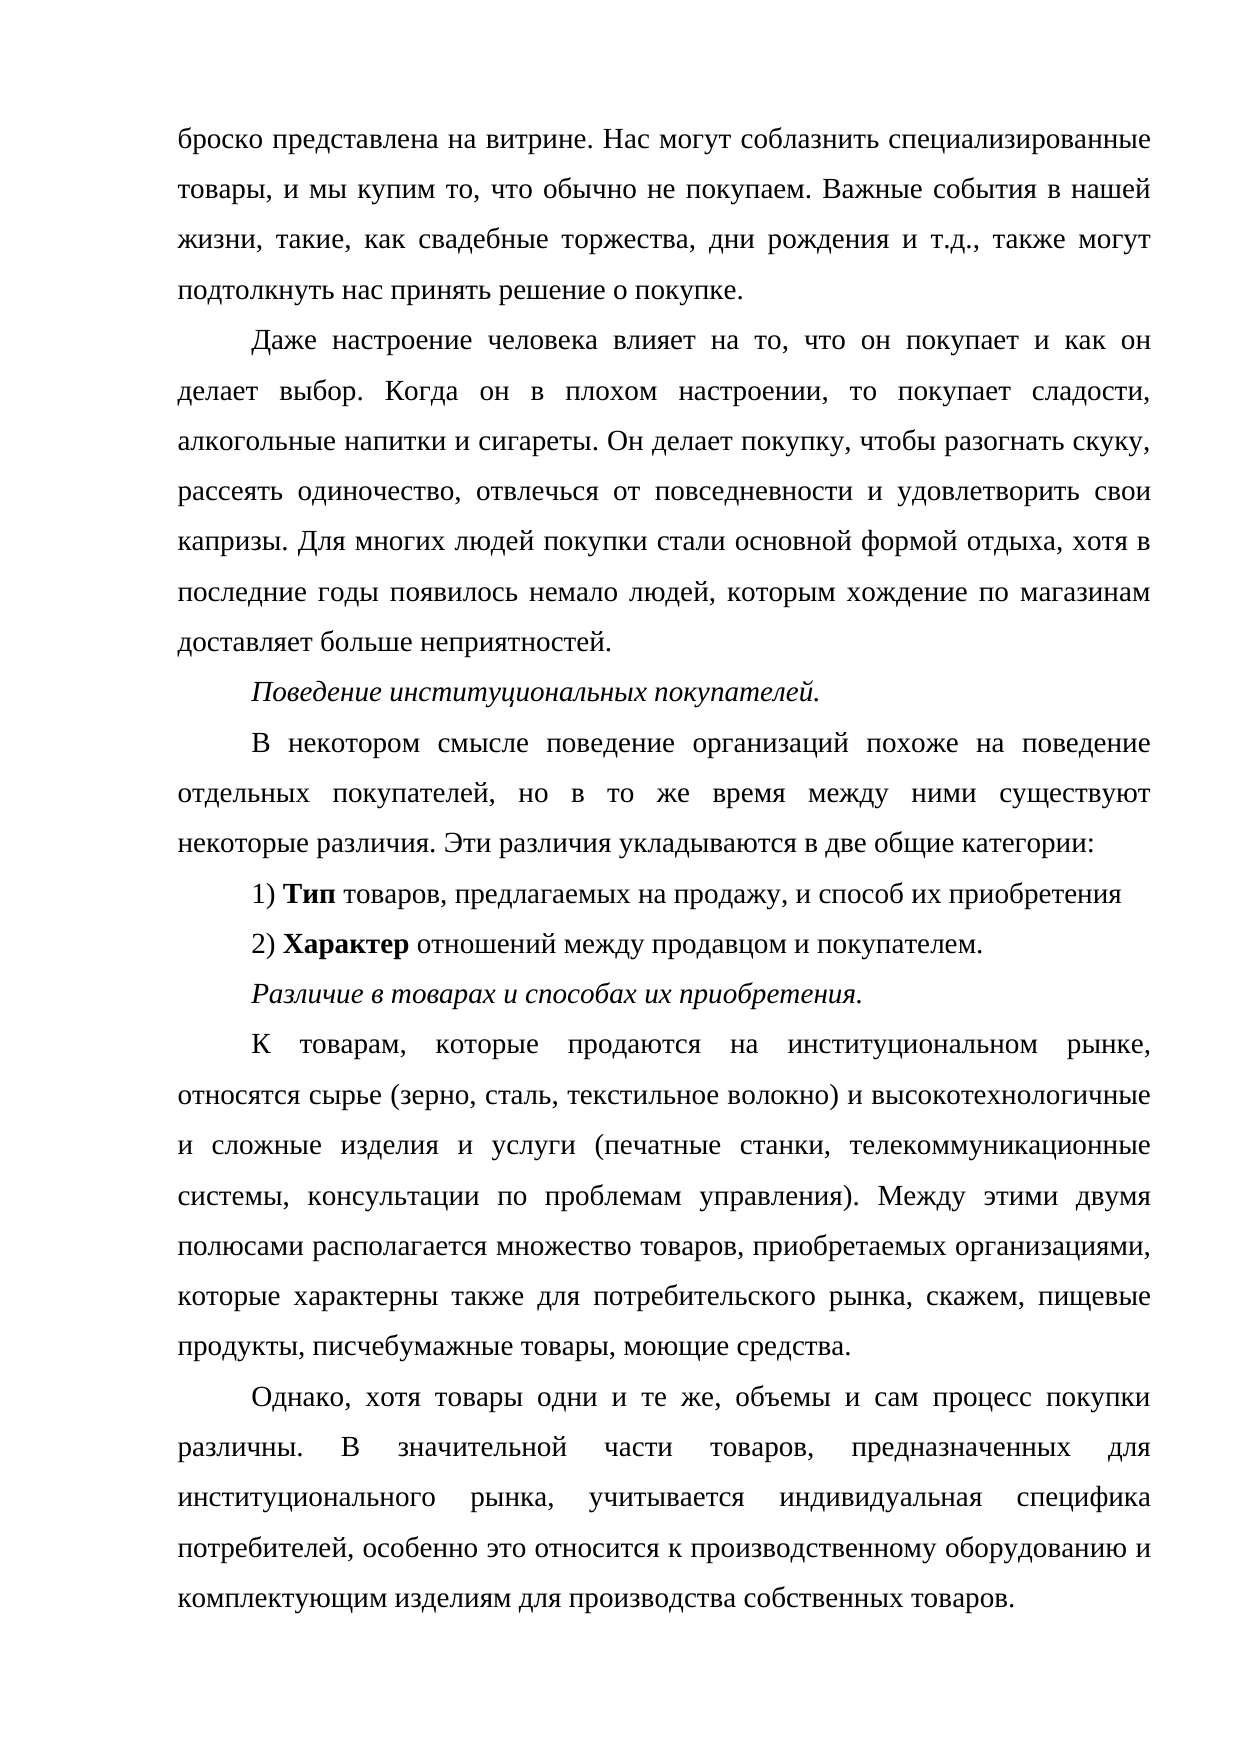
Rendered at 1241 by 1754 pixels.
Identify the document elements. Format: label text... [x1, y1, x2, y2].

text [177, 121, 1152, 306]
text 2) Характер отношений между продавцом и покупателем. [177, 926, 1152, 959]
text 1) Тип товаров, предлагаемых на продажу, и способ их приобретения [177, 876, 1152, 909]
text Поведение институциональных покупателей. [177, 674, 1152, 708]
text Однако, хотя товары одни и те же, объемы и сам процесс покупки различны. В значительной части товаров, предназначенных для институционального рынка, учитывается индивидуальная специфика потребителей, особенно это относится к производственному оборудованию и комплектующим изделиям для производства собственных товаров. [177, 1379, 1152, 1614]
text Различие в товарах и способах их приобретения. [177, 976, 1152, 1010]
text Даже настроение человека влияет на то, что он покупает и как он делает выбор. Когда он в плохом настроении, то покупает сладости, алкогольные напитки и сигареты. Он делает покупку, чтобы разогнать скуку, рассеять одиночество, отвлечься от повседневности и удовлетворить свои капризы. Для многих людей покупки стали основной формой отдыха, хотя в последние годы появилось немало людей, которым хождение по магазинам доставляет больше неприятностей. [177, 322, 1152, 658]
text В некотором смысле поведение организаций похоже на поведение отдельных покупателей, но в то же время между ними существуют некоторые различия. Эти различия укладываются в две общие категории: [177, 725, 1152, 859]
text К товарам, которые продаются на институциональном рынке, относятся сырье (зерно, сталь, текстильное волокно) и высокотехнологичные и сложные изделия и услуги (печатные станки, телекоммуникационные системы, консультации по проблемам управления). Между этими двумя полюсами располагается множество товаров, приобретаемых организациями, которые характерны также для потребительского рынка, скажем, пищевые продукты, писчебумажные товары, моющие средства. [177, 1027, 1152, 1362]
